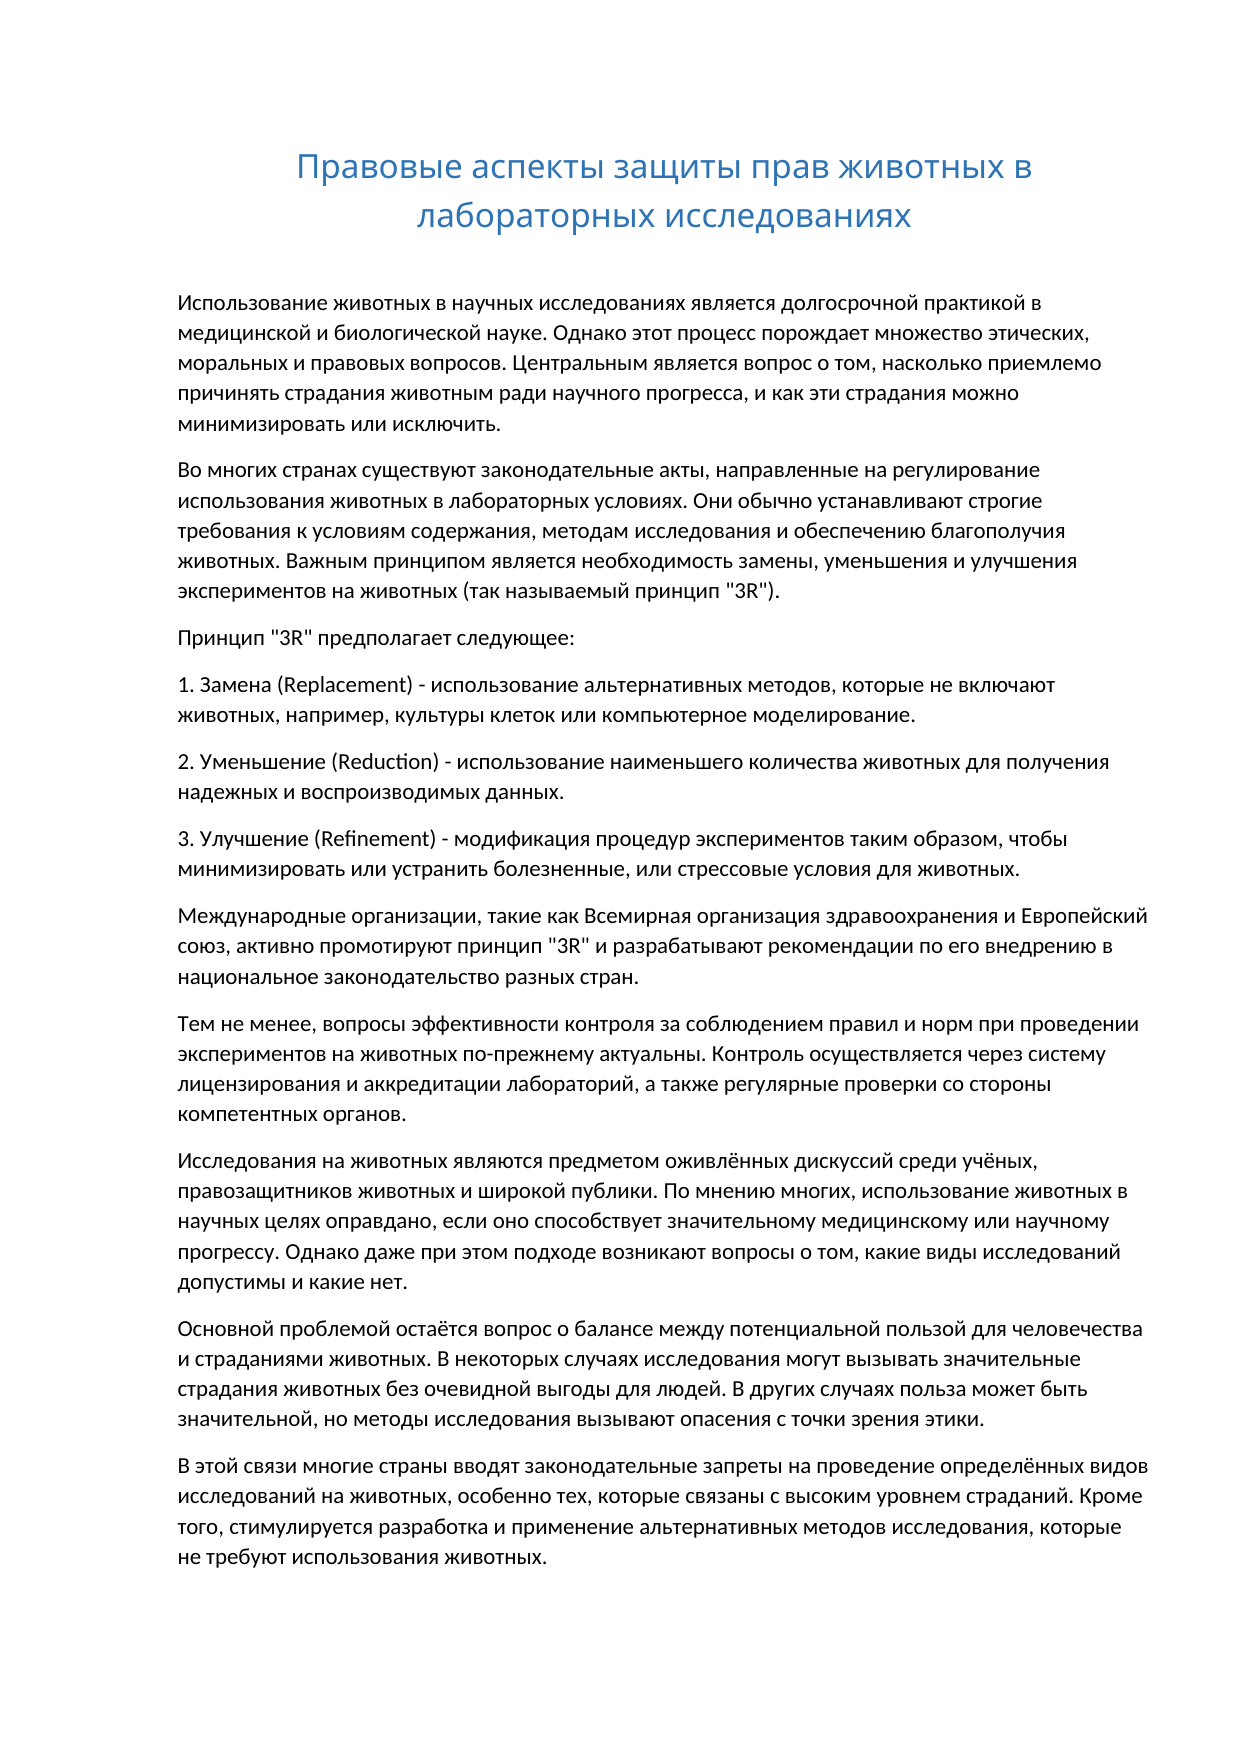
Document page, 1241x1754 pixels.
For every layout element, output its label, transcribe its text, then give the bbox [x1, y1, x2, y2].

text Тем не менее, вопросы эффективности контроля за соблюдением правил и норм при проведении экспериментов на животных по-прежнему актуальны. Контроль осуществляется через систему лицензирования и аккредитации лабораторий, а также регулярные проверки со стороны компетентных органов. [177, 1009, 1152, 1127]
text Исследования на животных являются предметом оживлённых дискуссий среди учёных, правозащитников животных и широкой публики. По мнению многих, использование животных в научных целях оправдано, если оно способствует значительному медицинскому или научному прогрессу. Однако даже при этом подходе возникают вопросы о том, какие виды исследований допустимы и какие нет. [177, 1146, 1152, 1295]
subtitle Правовые аспекты защиты прав животных в лабораторных исследованиях [177, 143, 1152, 237]
text Принцип "3R" предполагает следующее: [177, 623, 1152, 651]
text В этой связи многие страны вводят законодательные запреты на проведение определённых видов исследований на животных, особенно тех, которые связаны с высоким уровнем страданий. Кроме того, стимулируется разработка и применение альтернативных методов исследования, которые не требуют использования животных. [177, 1451, 1152, 1570]
text 2. Уменьшение (Reduction) - использование наименьшего количества животных для получения надежных и воспроизводимых данных. [177, 747, 1152, 806]
text Во многих странах существуют законодательные акты, направленные на регулирование использования животных в лабораторных условиях. Они обычно устанавливают строгие требования к условиям содержания, методам исследования и обеспечению благополучия животных. Важным принципом является необходимость замены, уменьшения и улучшения экспериментов на животных (так называемый принцип "3R"). [177, 456, 1152, 604]
text 3. Улучшение (Refinement) - модификация процедур экспериментов таким образом, чтобы минимизировать или устранить болезненные, или стрессовые условия для животных. [177, 824, 1152, 883]
text Основной проблемой остаётся вопрос о балансе между потенциальной пользой для человечества и страданиями животных. В некоторых случаях исследования могут вызывать значительные страдания животных без очевидной выгоды для людей. В других случаях польза может быть значительной, но методы исследования вызывают опасения с точки зрения этики. [177, 1314, 1152, 1433]
text 1. Замена (Replacement) - использование альтернативных методов, которые не включают животных, например, культуры клеток или компьютерное моделирование. [177, 670, 1152, 728]
text Использование животных в научных исследованиях является долгосрочной практикой в медицинской и биологической науке. Однако этот процесс порождает множество этических, моральных и правовых вопросов. Центральным является вопрос о том, насколько приемлемо причинять страдания животным ради научного прогресса, и как эти страдания можно минимизировать или исключить. [177, 288, 1152, 437]
text Международные организации, такие как Всемирная организация здравоохранения и Европейский союз, активно промотируют принцип "3R" и разрабатывают рекомендации по его внедрению в национальное законодательство разных стран. [177, 901, 1152, 990]
